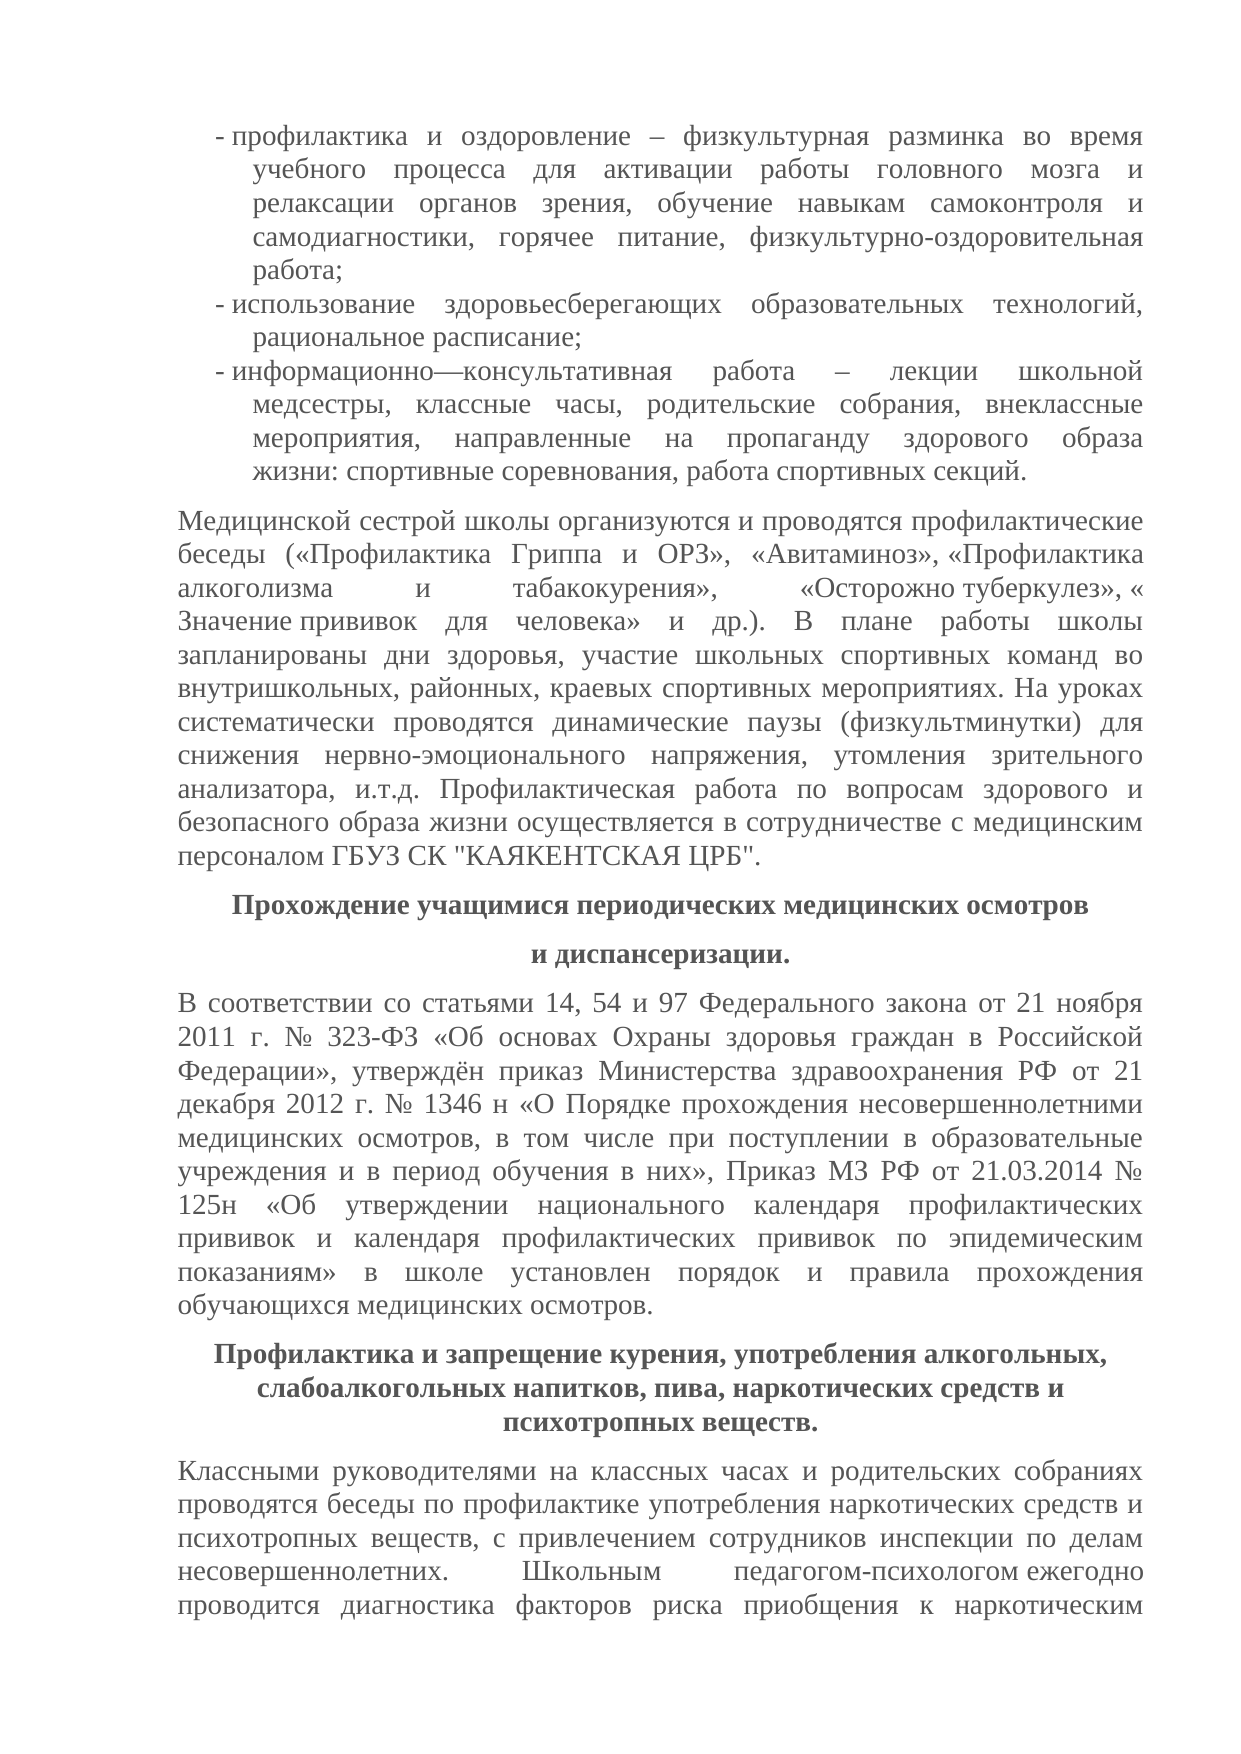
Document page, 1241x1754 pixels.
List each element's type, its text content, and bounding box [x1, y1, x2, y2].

text В соответствии со статьями 14, 54 и 97 Федерального закона от 21 ноября 2011 г. № 323-ФЗ «Об основах Охраны здоровья граждан в Российской Федерации», утверждён приказ Министерства здравоохранения РФ от 21 декабря 2012 г. № 1346 н «О Порядке прохождения несовершеннолетними медицинских осмотров, в том числе при поступлении в образовательные учреждения и в период обучения в них», Приказ МЗ РФ от 21.03.2014 № 125н «Об утверждении национального календаря профилактических прививок и календаря профилактических прививок по эпидемическим показаниям» в школе установлен порядок и правила прохождения обучающихся медицинских осмотров. [177, 986, 1144, 1321]
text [177, 1453, 1144, 1621]
text и диспансеризации. [177, 936, 1144, 970]
text - использование здоровьесберегающих образовательных технологий, рациональное расписание; [215, 286, 1144, 353]
text - информационно—консультативная работа – лекции школьной медсестры, классные часы, родительские собрания, внеклассные мероприятия, направленные на пропаганду здорового образа жизни: спортивные соревнования, работа спортивных секций. [215, 353, 1144, 487]
text Профилактика и запрещение курения, употребления алкогольных, слабоалкогольных напитков, пива, наркотических средств и психотропных веществ. [177, 1337, 1144, 1437]
text Прохождение учащимися периодических медицинских осмотров [177, 887, 1144, 921]
text Медицинской сестрой школы организуются и проводятся профилактические беседы («Профилактика Гриппа и ОРЗ», «Авитаминоз», «Профилактика алкоголизма и табакокурения», «Осторожно туберкулез», « Значение прививок для человека» и др.). В плане работы школы запланированы дни здоровья, участие школьных спортивных команд во внутришкольных, районных, краевых спортивных мероприятиях. На уроках систематически проводятся динамические паузы (физкультминутки) для снижения нервно-эмоционального напряжения, утомления зрительного анализатора, и.т.д. Профилактическая работа по вопросам здорового и безопасного образа жизни осуществляется в сотрудничестве с медицинским персоналом ГБУЗ СК "КАЯКЕНТСКАЯ ЦРБ". [177, 503, 1144, 872]
text - профилактика и оздоровление – физкультурная разминка во время учебного процесса для активации работы головного мозга и релаксации органов зрения, обучение навыкам самоконтроля и самодиагностики, горячее питание, физкультурно-оздоровительная работа; [215, 118, 1144, 286]
